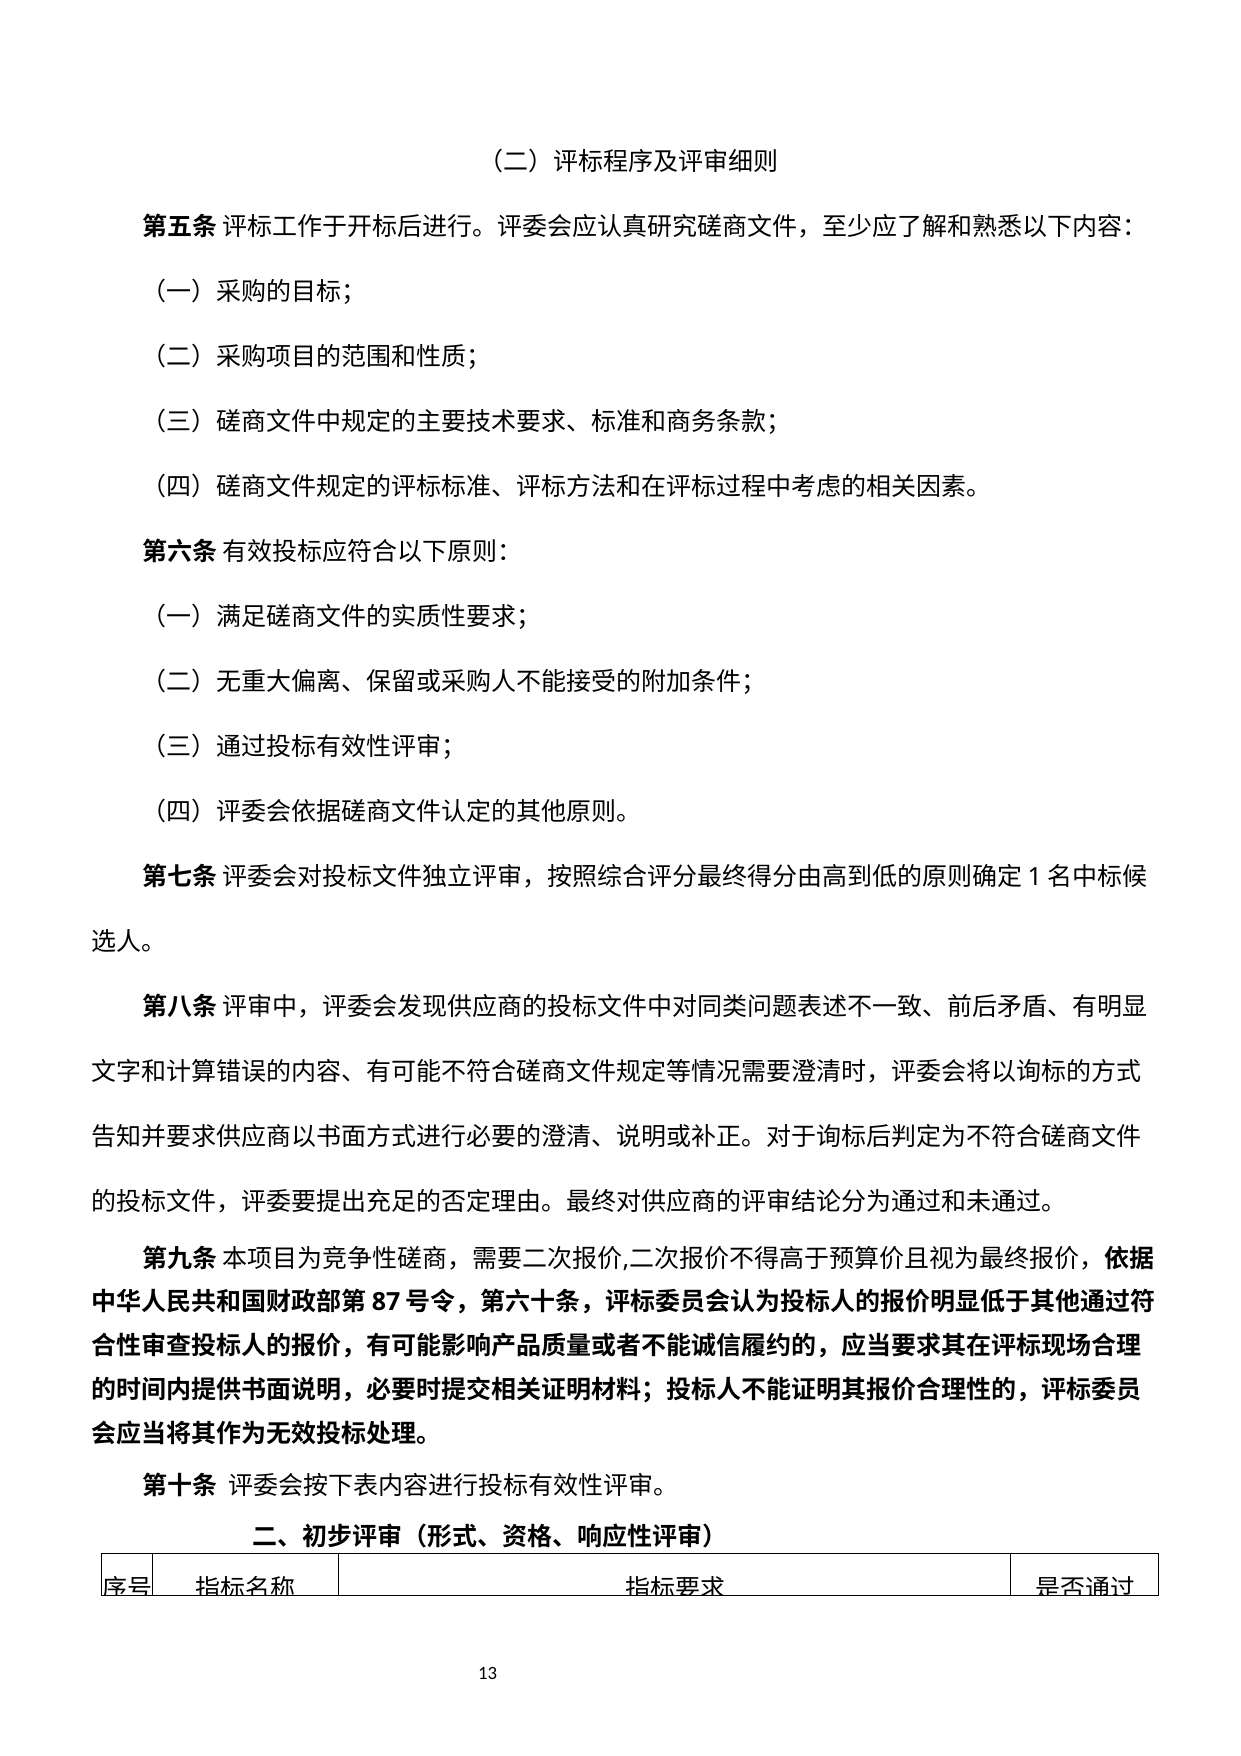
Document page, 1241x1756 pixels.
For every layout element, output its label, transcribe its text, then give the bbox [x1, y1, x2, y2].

subtitle 第十条 评委会按下表内容进行投标有效性评审。 [92, 1451, 1164, 1516]
table_header 是否通过 [1011, 1554, 1158, 1595]
subtitle （一）采购的目标； [92, 257, 1164, 322]
table_header 指标要求 [339, 1554, 1010, 1595]
subtitle 第五条 评标工作于开标后进行。评委会应认真研究磋商文件，至少应了解和熟悉以下内容： [92, 192, 1164, 257]
text 第九条 本项目为竞争性磋商，需要二次报价,二次报价不得高于预算价且视为最终报价，依据中华人民共和国财政部第87号令，第六十条，评标委员会认为投标人的报价明显低于其他通过符合性审查投标人的报价，有可能影响产品质量或者不能诚信履约的，应当要求其在评标现场合理的时间内提供书面说明，必要时提交相关证明材料；投标人不能证明其报价合理性的，评标委员会应当将其作为无效投标处理。 [92, 1232, 1164, 1451]
table_header 序号 [102, 1554, 152, 1595]
subtitle （四）磋商文件规定的评标标准、评标方法和在评标过程中考虑的相关因素。 [92, 452, 1164, 517]
subtitle （二）无重大偏离、保留或采购人不能接受的附加条件； [92, 647, 1164, 712]
subtitle （三）磋商文件中规定的主要技术要求、标准和商务条款； [92, 387, 1164, 452]
table_header 指标名称 [153, 1554, 338, 1595]
subtitle 第六条 有效投标应符合以下原则： [92, 517, 1164, 582]
text 二、初步评审（形式、资格、响应性评审） [103, 1516, 1167, 1553]
subtitle （一）满足磋商文件的实质性要求； [92, 582, 1164, 647]
subtitle （二）采购项目的范围和性质； [92, 322, 1164, 387]
subtitle 第八条 评审中，评委会发现供应商的投标文件中对同类问题表述不一致、前后矛盾、有明显文字和计算错误的内容、有可能不符合磋商文件规定等情况需要澄清时，评委会将以询标的方式告知并要求供应商以书面方式进行必要的澄清、说明或补正。对于询标后判定为不符合磋商文件的投标文件，评委要提出充足的否定理由。最终对供应商的评审结论分为通过和未通过。 [92, 972, 1164, 1232]
subtitle （四）评委会依据磋商文件认定的其他原则。 [92, 777, 1164, 842]
subtitle （二）评标程序及评审细则 [92, 127, 1164, 192]
subtitle （三）通过投标有效性评审； [92, 712, 1164, 777]
subtitle 第七条 评委会对投标文件独立评审，按照综合评分最终得分由高到低的原则确定1名中标候选人。 [92, 842, 1164, 972]
